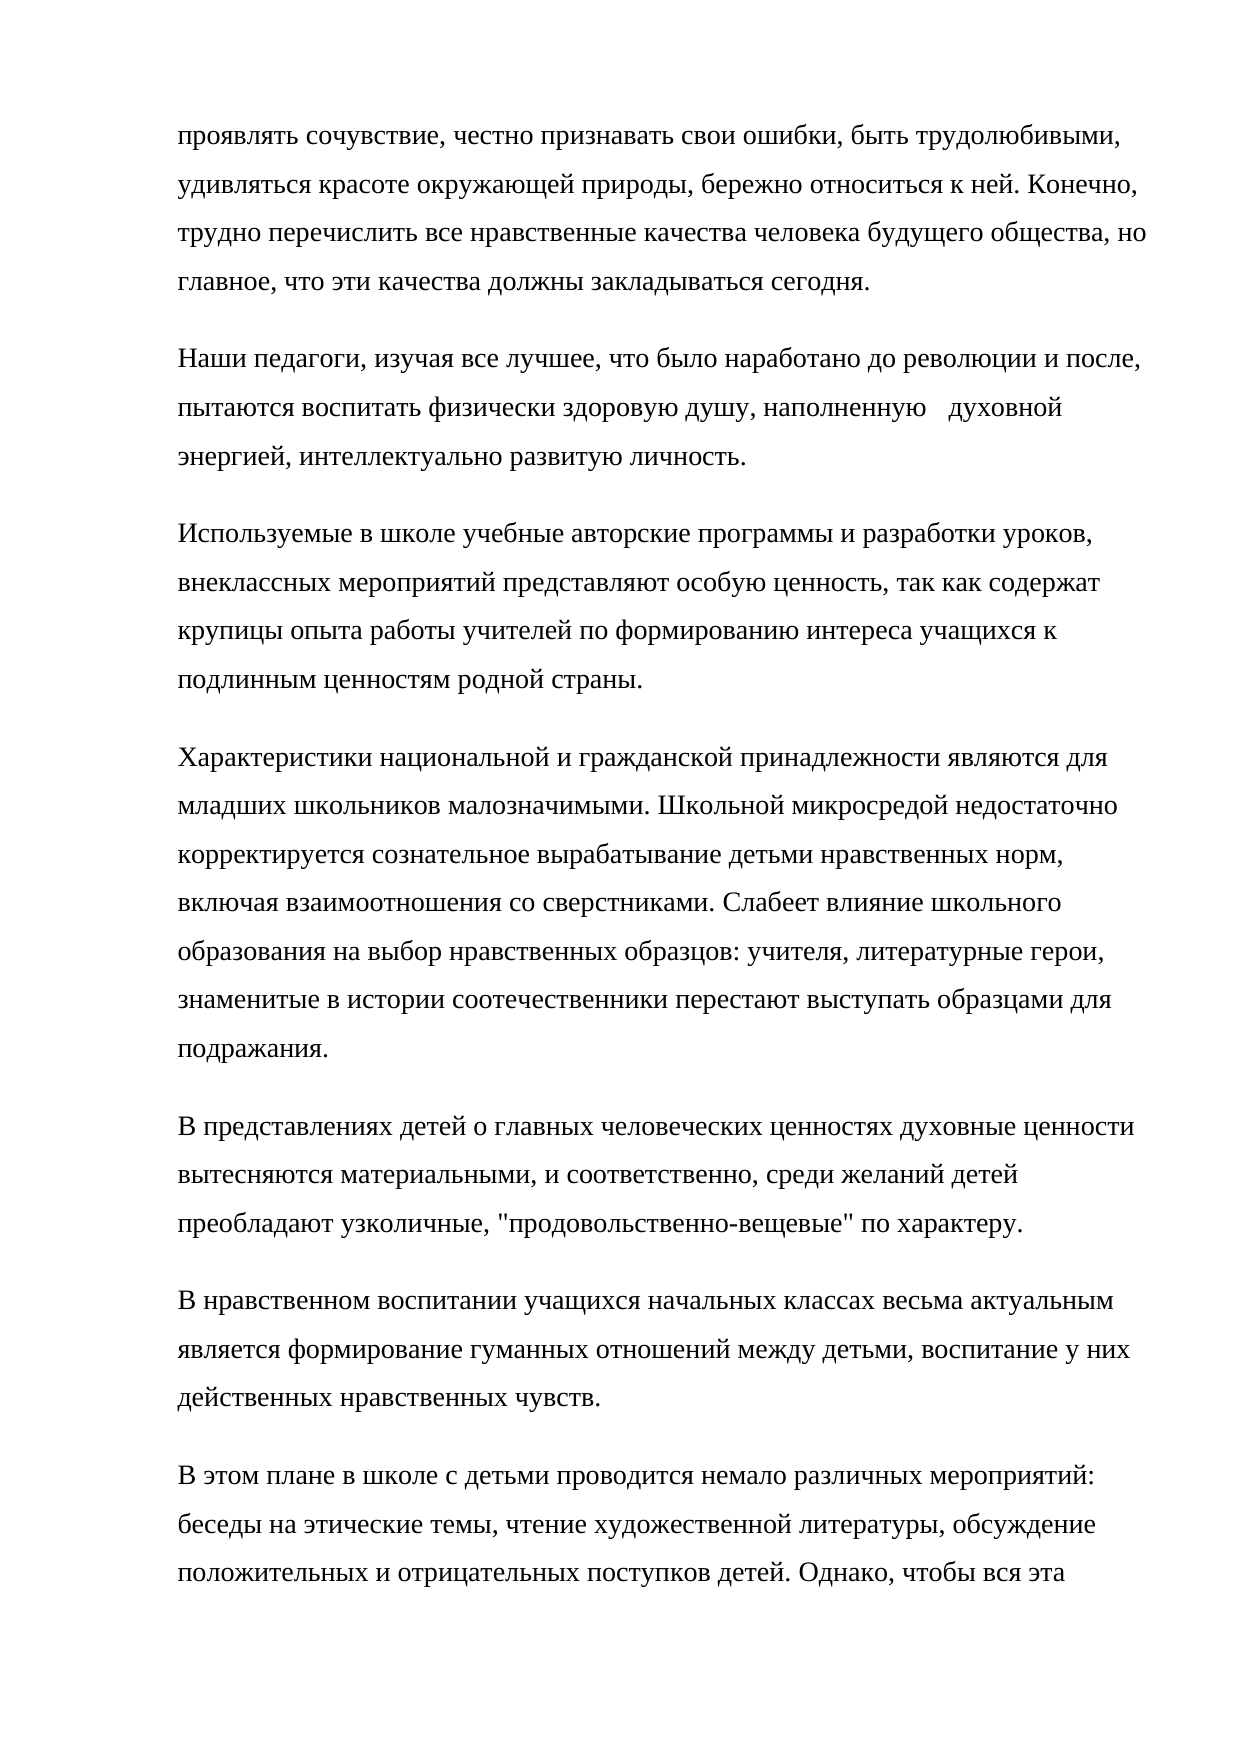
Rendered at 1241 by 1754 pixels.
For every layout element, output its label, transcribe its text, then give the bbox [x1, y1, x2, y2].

text Характеристики национальной и гражданской принадлежности являются для младших школьников малозначимыми. Школьной микросредой недостаточно корректируется сознательное вырабатывание детьми нравственных норм, включая взаимоотношения со сверстниками. Слабеет влияние школьного образования на выбор нравственных образцов: учителя, литературные герои, знаменитые в истории соотечественники перестают выступать образцами для подражания. [177, 739, 1152, 1063]
text Наши педагоги, изучая все лучшее, что было наработано до революции и после, пытаются воспитать физически здоровую душу, наполненную духовной энергией, интеллектуально развитую личность. [177, 341, 1152, 471]
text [177, 118, 1152, 296]
text В нравственном воспитании учащихся начальных классах весьма актуальным является формирование гуманных отношений между детьми, воспитание у них действенных нравственных чувств. [177, 1283, 1152, 1413]
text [177, 1458, 1152, 1588]
text Используемые в школе учебные авторские программы и разработки уроков, внеклассных мероприятий представляют особую ценность, так как содержат крупицы опыта работы учителей по формированию интереса учащихся к подлинным ценностям родной страны. [177, 516, 1152, 694]
text В представлениях детей о главных человеческих ценностях духовные ценности вытесняются материальными, и соответственно, среди желаний детей преобладают узколичные, "продовольственно-вещевые" по характеру. [177, 1108, 1152, 1238]
